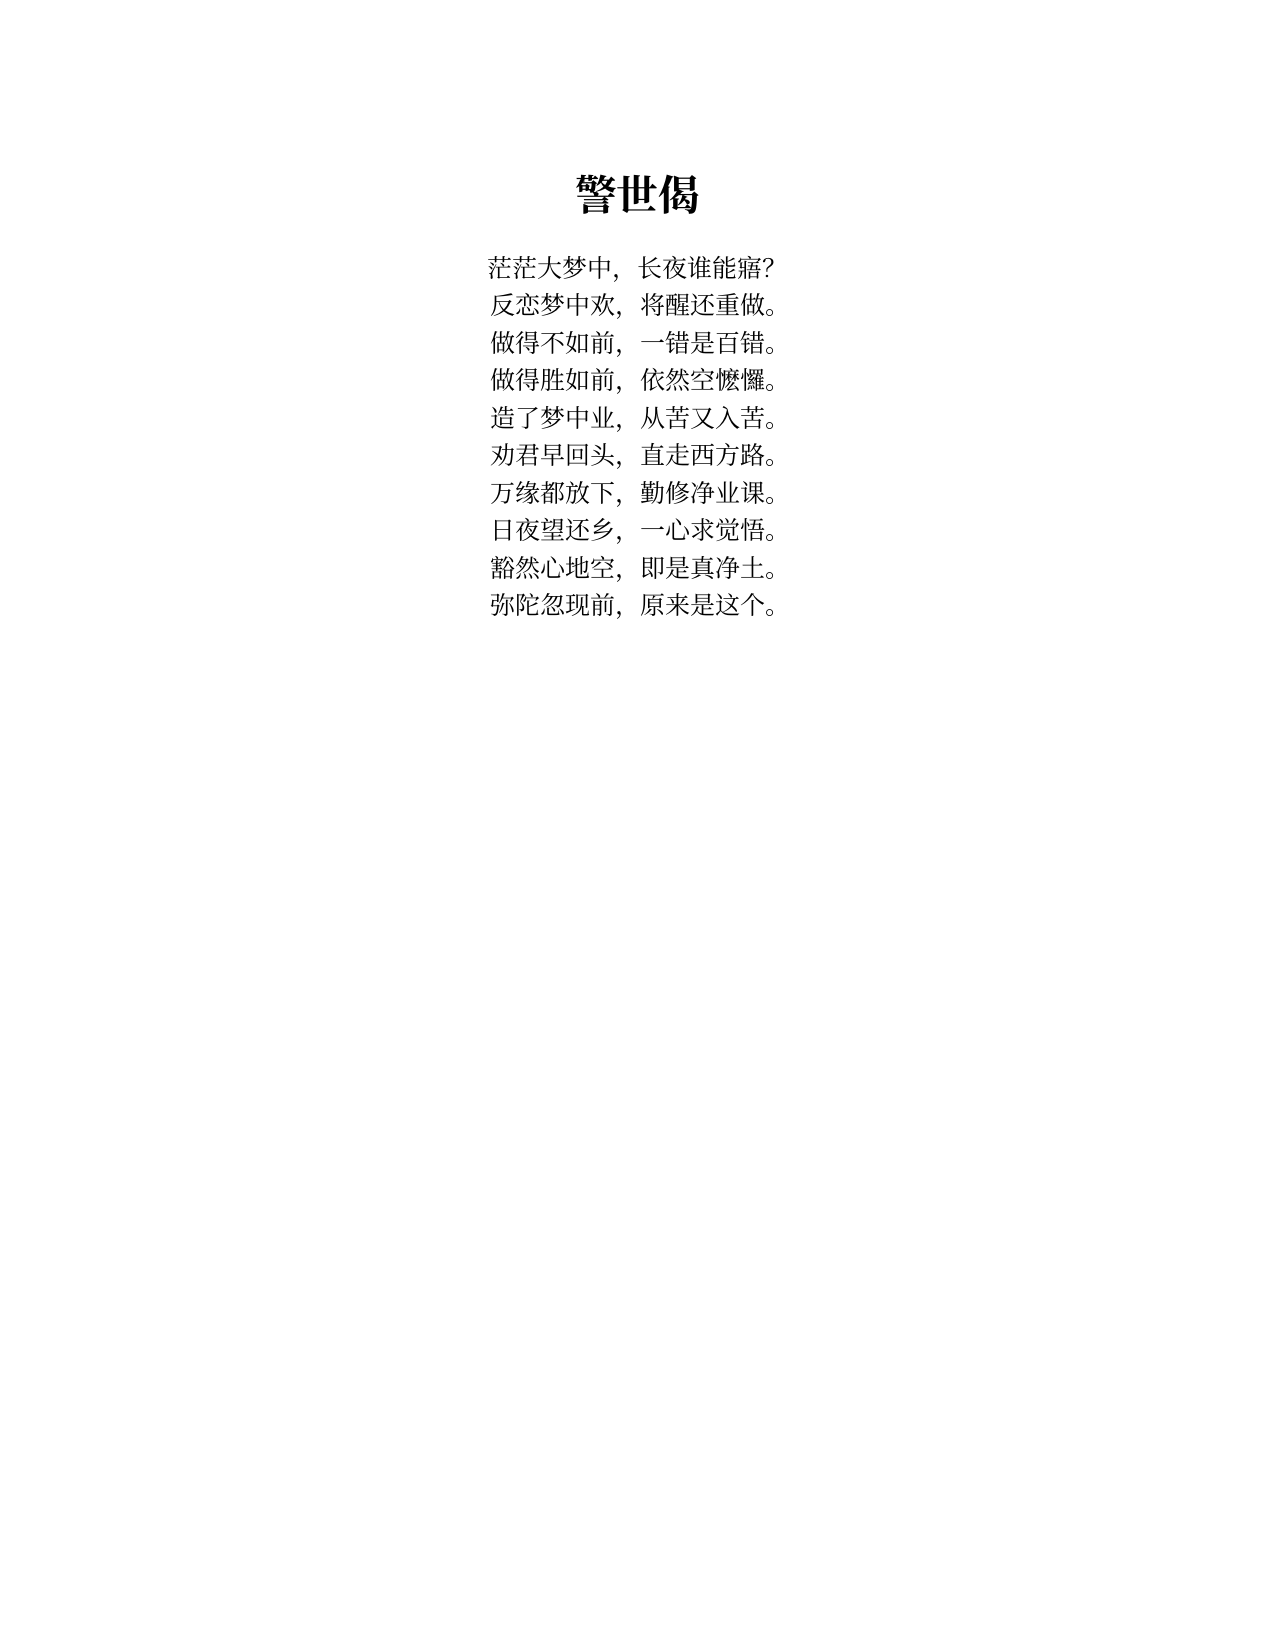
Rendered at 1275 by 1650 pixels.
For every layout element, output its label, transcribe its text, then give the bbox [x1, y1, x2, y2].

subtitle 警世偈 [150, 171, 1125, 221]
text 茫茫大梦中，长夜谁能寤？ 反恋梦中欢，将醒还重做。 做得不如前，一错是百错。 做得胜如前，依然空懡㦬。 造了梦中业，从苦又入苦。 劝君早回头，直走西方路。 万缘都放下，勤修净业课。 日夜望还乡，一心求觉悟。 豁然心地空，即是真净土。 弥陀忽现前，原来是这个。 [150, 246, 1125, 621]
